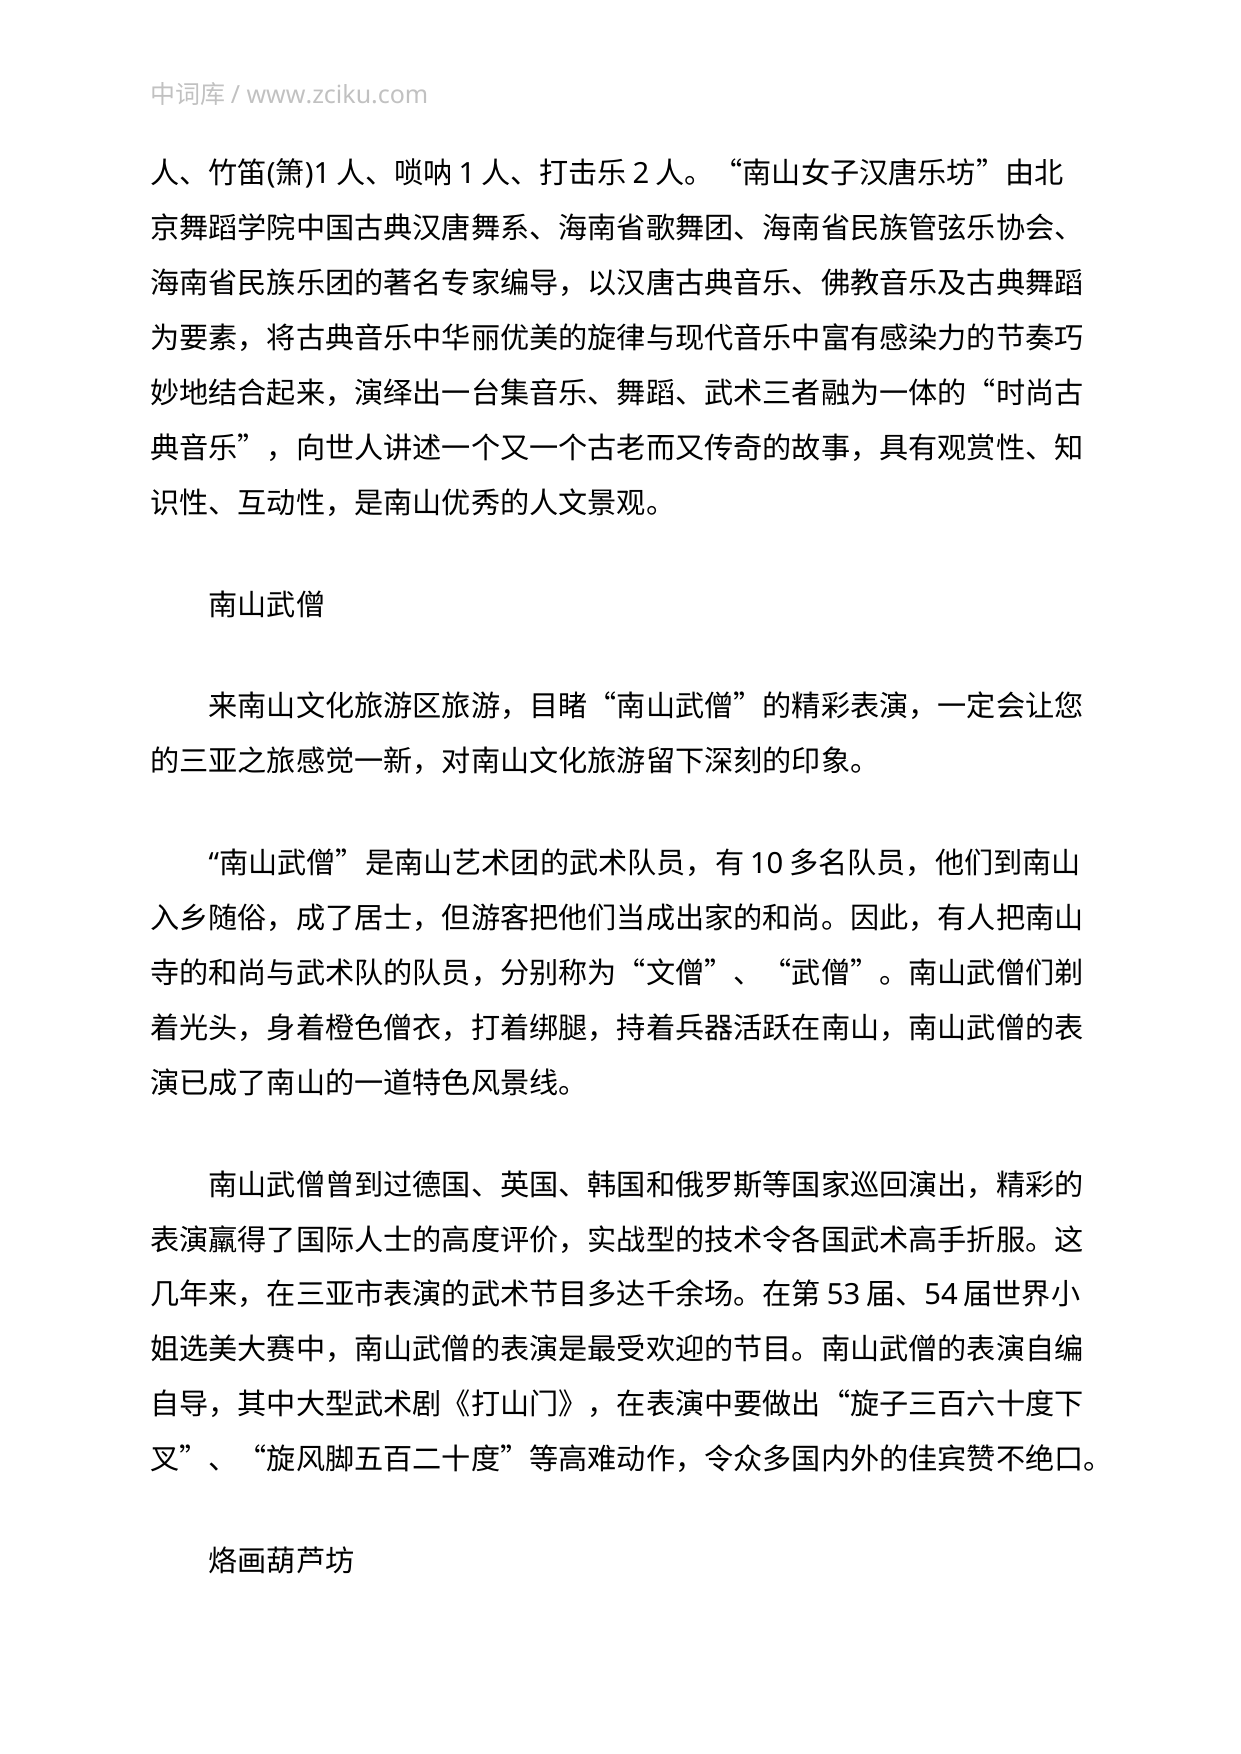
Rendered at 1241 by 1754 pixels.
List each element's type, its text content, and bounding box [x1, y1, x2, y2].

text 烙画葫芦坊 [150, 1537, 1090, 1580]
text “南山武僧”是南山艺术团的武术队员，有10多名队员，他们到南山入乡随俗，成了居士，但游客把他们当成出家的和尚。因此，有人把南山寺的和尚与武术队的队员，分别称为“文僧”、“武僧”。南山武僧们剃着光头，身着橙色僧衣，打着绑腿，持着兵器活跃在南山，南山武僧的表演已成了南山的一道特色风景线。 [150, 840, 1090, 1102]
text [150, 150, 1090, 522]
text 来南山文化旅游区旅游，目睹“南山武僧”的精彩表演，一定会让您的三亚之旅感觉一新，对南山文化旅游留下深刻的印象。 [150, 683, 1090, 780]
text 南山武僧 [150, 581, 1090, 623]
text 南山武僧曾到过德国、英国、韩国和俄罗斯等国家巡回演出，精彩的表演羸得了国际人士的高度评价，实战型的技术令各国武术高手折服。这几年来，在三亚市表演的武术节目多达千余场。在第53届、54届世界小姐选美大赛中，南山武僧的表演是最受欢迎的节目。南山武僧的表演自编自导，其中大型武术剧《打山门》，在表演中要做出“旋子三百六十度下叉”、“旋风脚五百二十度”等高难动作，令众多国内外的佳宾赞不绝口。 [150, 1161, 1090, 1478]
